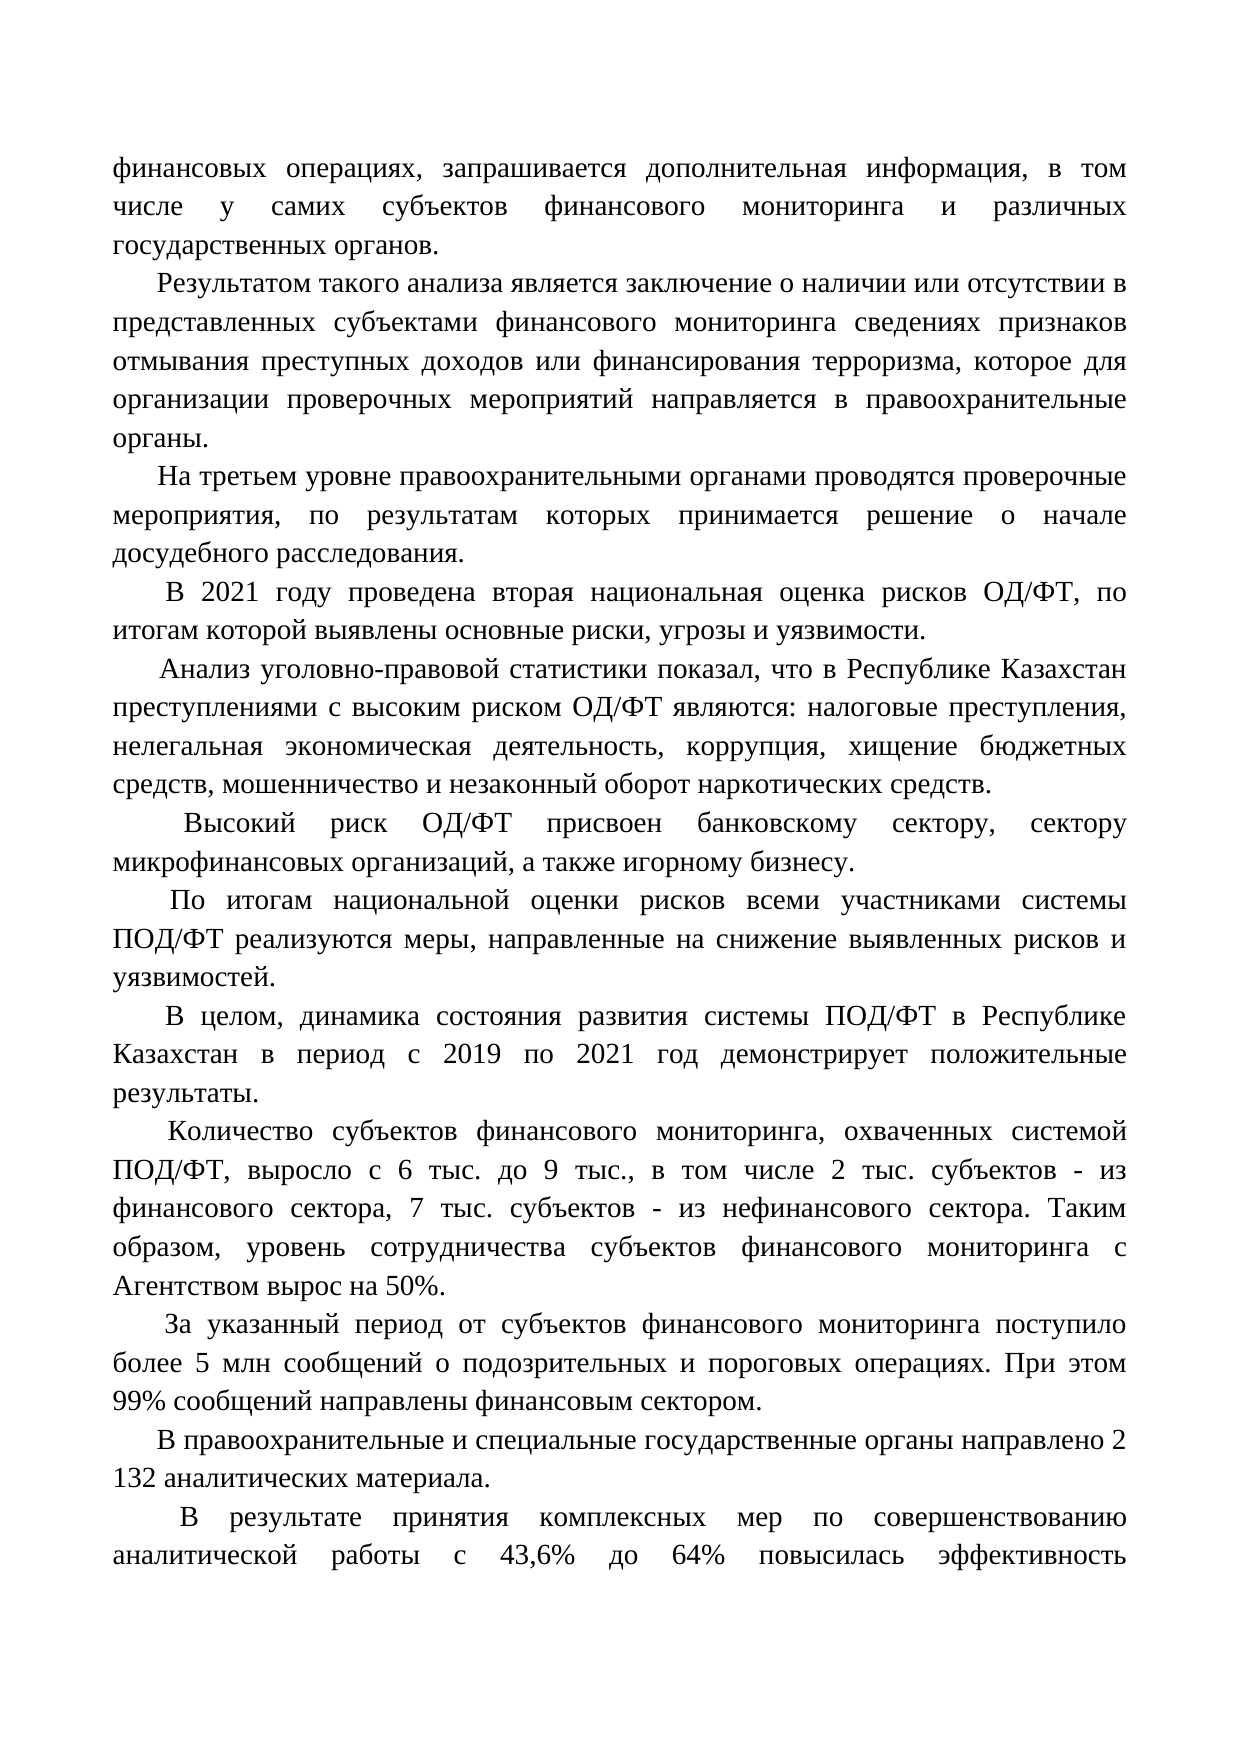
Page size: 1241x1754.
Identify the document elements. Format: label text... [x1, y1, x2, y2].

text По итогам национальной оценки рисков всеми участниками системы ПОД/ФТ реализуются меры, направленные на снижение выявленных рисков и уязвимостей. [112, 882, 1128, 993]
text За указанный период от субъектов финансового мониторинга поступило более 5 млн сообщений о подозрительных и пороговых операциях. При этом 99% сообщений направлены финансовым сектором. [112, 1306, 1128, 1417]
text На третьем уровне правоохранительными органами проводятся проверочные мероприятия, по результатам которых принимается решение о начале досудебного расследования. [112, 458, 1128, 569]
text Анализ уголовно-правовой статистики показал, что в Республике Казахстан преступлениями с высоким риском ОД/ФТ являются: налоговые преступления, нелегальная экономическая деятельность, коррупция, хищение бюджетных средств, мошенничество и незаконный оборот наркотических средств. [112, 651, 1128, 800]
text В правоохранительные и специальные государственные органы направлено 2 132 аналитических материала. [112, 1422, 1128, 1494]
text Высокий риск ОД/ФТ присвоен банковскому сектору, сектору микрофинансовых организаций, а также игорному бизнесу. [112, 805, 1128, 877]
text Результатом такого анализа является заключение о наличии или отсутствии в представленных субъектами финансового мониторинга сведениях признаков отмывания преступных доходов или финансирования терроризма, которое для организации проверочных мероприятий направляется в правоохранительные органы. [112, 266, 1128, 453]
text В 2021 году проведена вторая национальная оценка рисков ОД/ФТ, по итогам которой выявлены основные риски, угрозы и уязвимости. [112, 574, 1128, 646]
text В целом, динамика состояния развития системы ПОД/ФТ в Республике Казахстан в период с 2019 по 2021 год демонстрирует положительные результаты. [112, 998, 1128, 1108]
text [112, 150, 1128, 261]
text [112, 1499, 1128, 1571]
text Количество субъектов финансового мониторинга, охваченных системой ПОД/ФТ, выросло с 6 тыс. до 9 тыс., в том числе 2 тыс. субъектов - из финансового сектора, 7 тыс. субъектов - из нефинансового сектора. Таким образом, уровень сотрудничества субъектов финансового мониторинга с Агентством вырос на 50%. [112, 1113, 1128, 1301]
